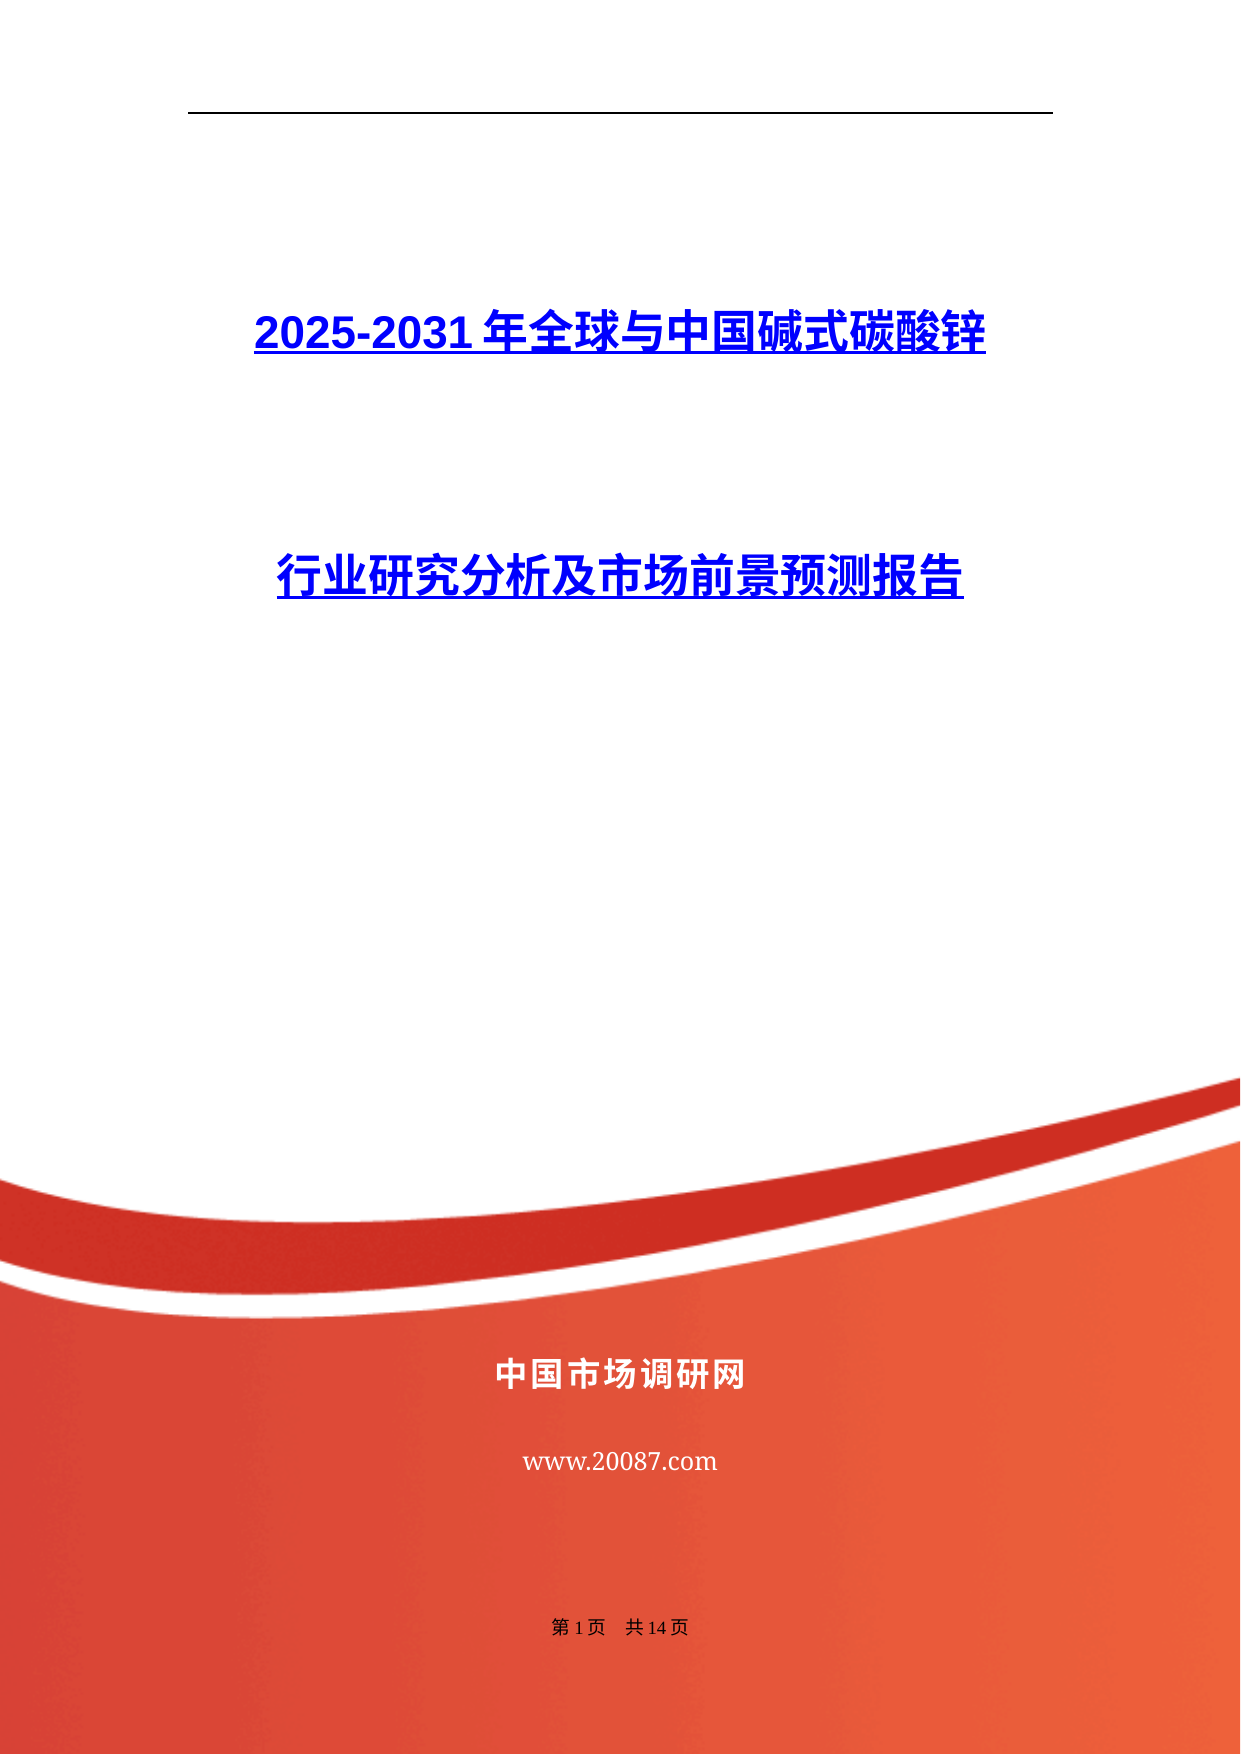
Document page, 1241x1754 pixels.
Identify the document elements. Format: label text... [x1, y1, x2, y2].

subtitle 中国市场调研网 [187, 1339, 1053, 1404]
table_header 2025-2031年全球与中国碱式碳酸锌行业研究分析及市场前景预测报告 [188, 207, 1053, 773]
text www.20087.com [187, 1428, 1053, 1493]
picture [0, 1006, 1241, 1754]
